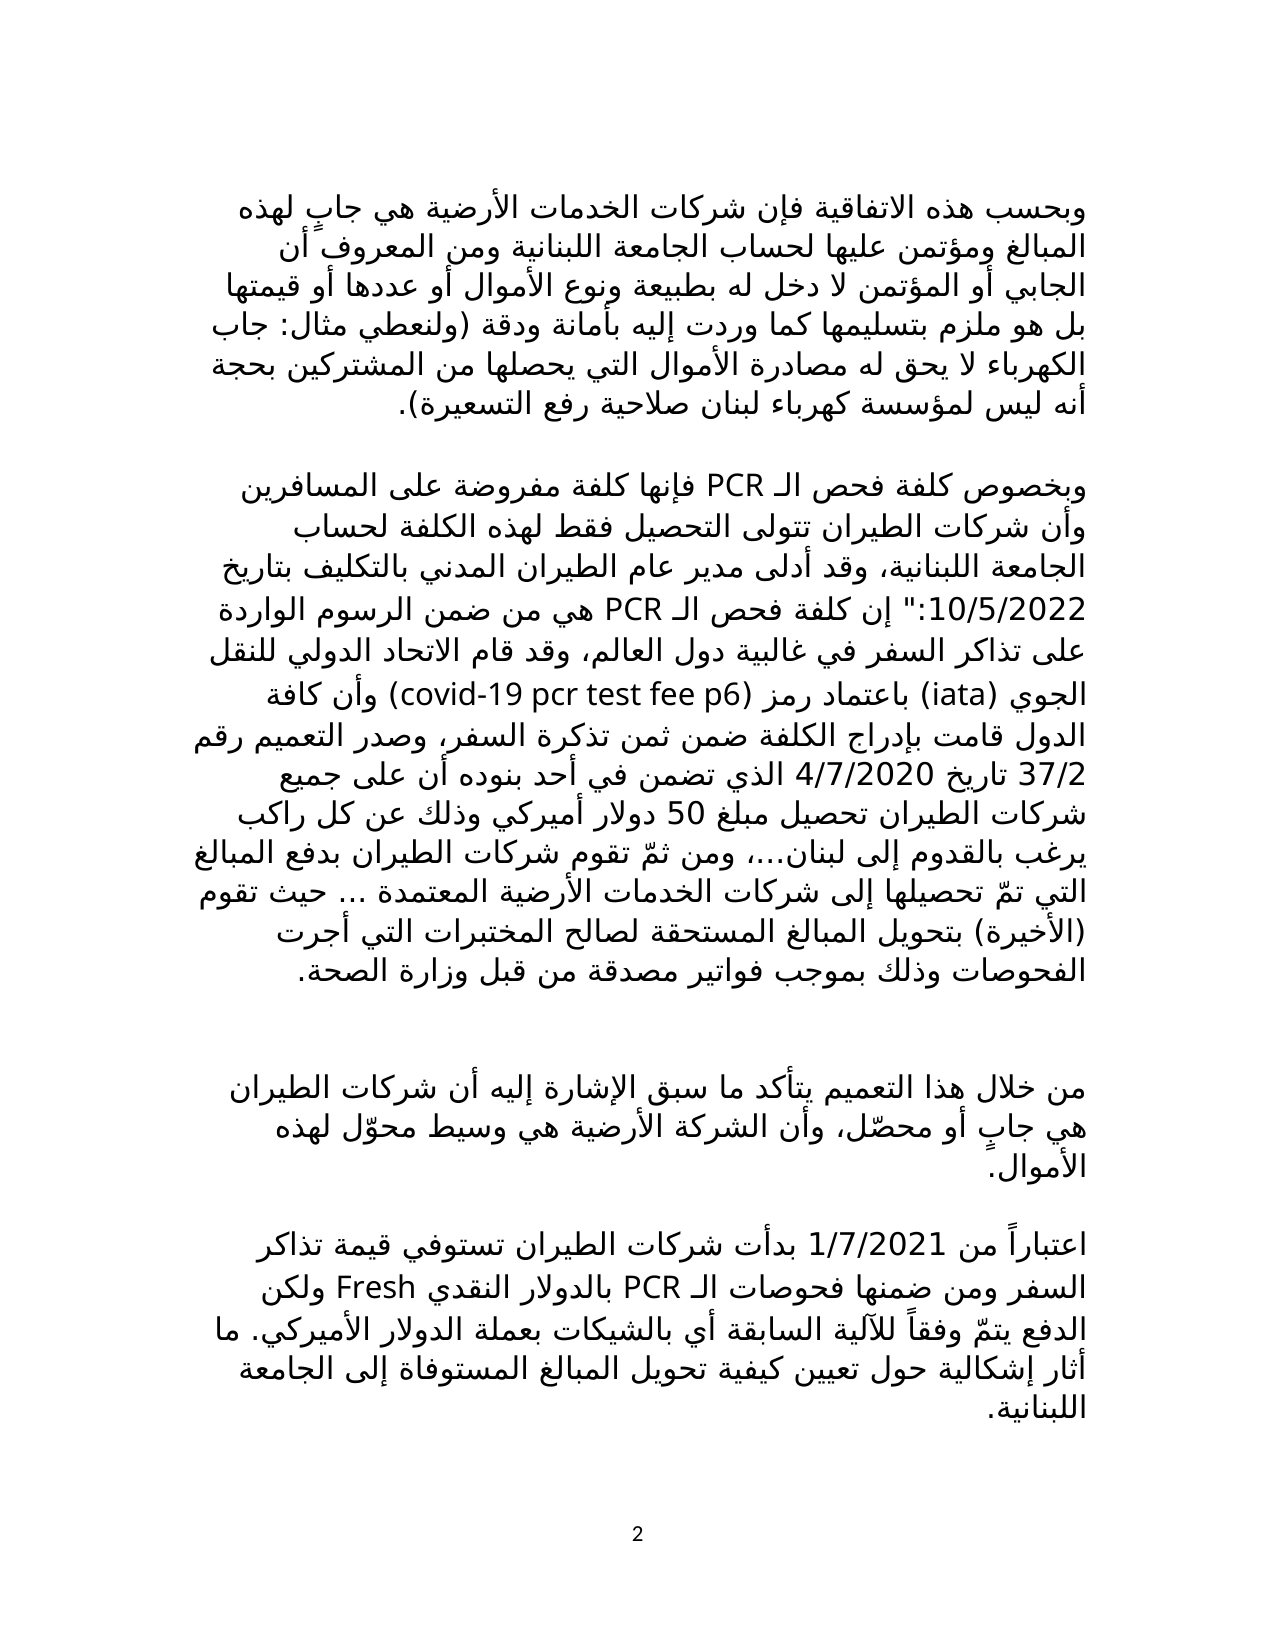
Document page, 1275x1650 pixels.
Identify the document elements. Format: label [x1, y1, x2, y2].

text [187, 150, 1087, 1465]
